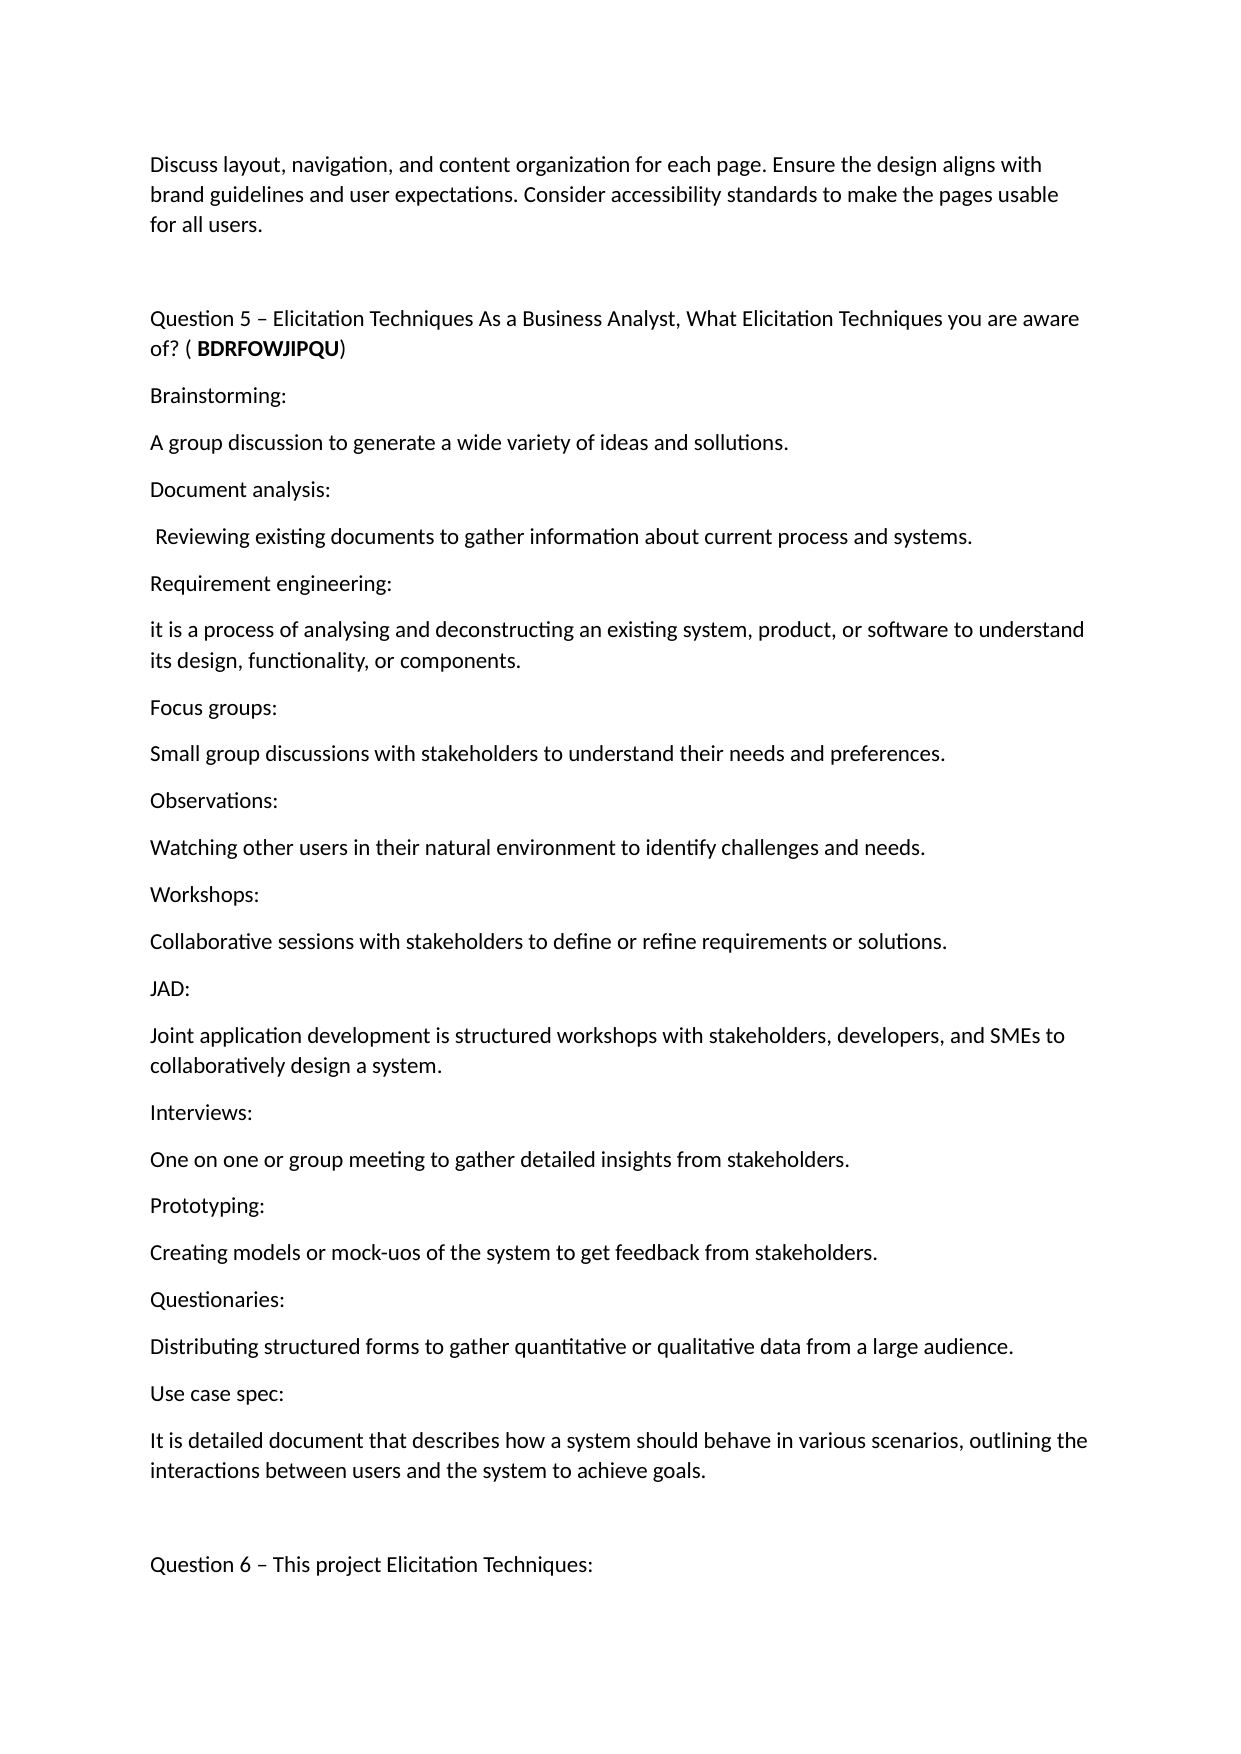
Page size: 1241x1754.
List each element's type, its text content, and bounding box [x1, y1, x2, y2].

text Workshops: [150, 880, 1090, 908]
text Reviewing existing documents to gather information about current process and systems. [150, 522, 1090, 550]
text Focus groups: [150, 693, 1090, 721]
text Brainstorming: [150, 381, 1090, 409]
text Question 5 – Elicitation Techniques As a Business Analyst, What Elicitation Techniques you are aware of? ( BDRFOWJIPQU) [150, 304, 1090, 362]
text Document analysis: [150, 475, 1090, 503]
text Discuss layout, navigation, and content organization for each page. Ensure the design aligns with brand guidelines and user expectations. Consider accessibility standards to make the pages usable for all users. [150, 150, 1090, 238]
text Use case spec: [150, 1379, 1090, 1407]
text JAD: [150, 974, 1090, 1002]
text Requirement engineering: [150, 569, 1090, 597]
text A group discussion to generate a wide variety of ideas and sollutions. [150, 428, 1090, 456]
text it is a process of analysing and deconstructing an existing system, product, or software to understand its design, functionality, or components. [150, 616, 1090, 674]
text Questionaries: [150, 1285, 1090, 1313]
text One on one or group meeting to gather detailed insights from stakeholders. [150, 1145, 1090, 1173]
text Small group discussions with stakeholders to understand their needs and preferences. [150, 739, 1090, 768]
text Prototyping: [150, 1192, 1090, 1220]
text Creating models or mock-uos of the system to get feedback from stakeholders. [150, 1238, 1090, 1267]
text It is detailed document that describes how a system should behave in various scenarios, outlining the interactions between users and the system to achieve goals. [150, 1426, 1090, 1484]
text Interviews: [150, 1098, 1090, 1126]
text Joint application development is structured workshops with stakeholders, developers, and SMEs to collaboratively design a system. [150, 1021, 1090, 1079]
text Watching other users in their natural environment to identify challenges and needs. [150, 833, 1090, 861]
text Question 6 – This project Elicitation Techniques: [150, 1550, 1090, 1578]
text Observations: [150, 786, 1090, 814]
text Distributing structured forms to gather quantitative or qualitative data from a large audience. [150, 1332, 1090, 1360]
text Collaborative sessions with stakeholders to define or refine requirements or solutions. [150, 927, 1090, 955]
